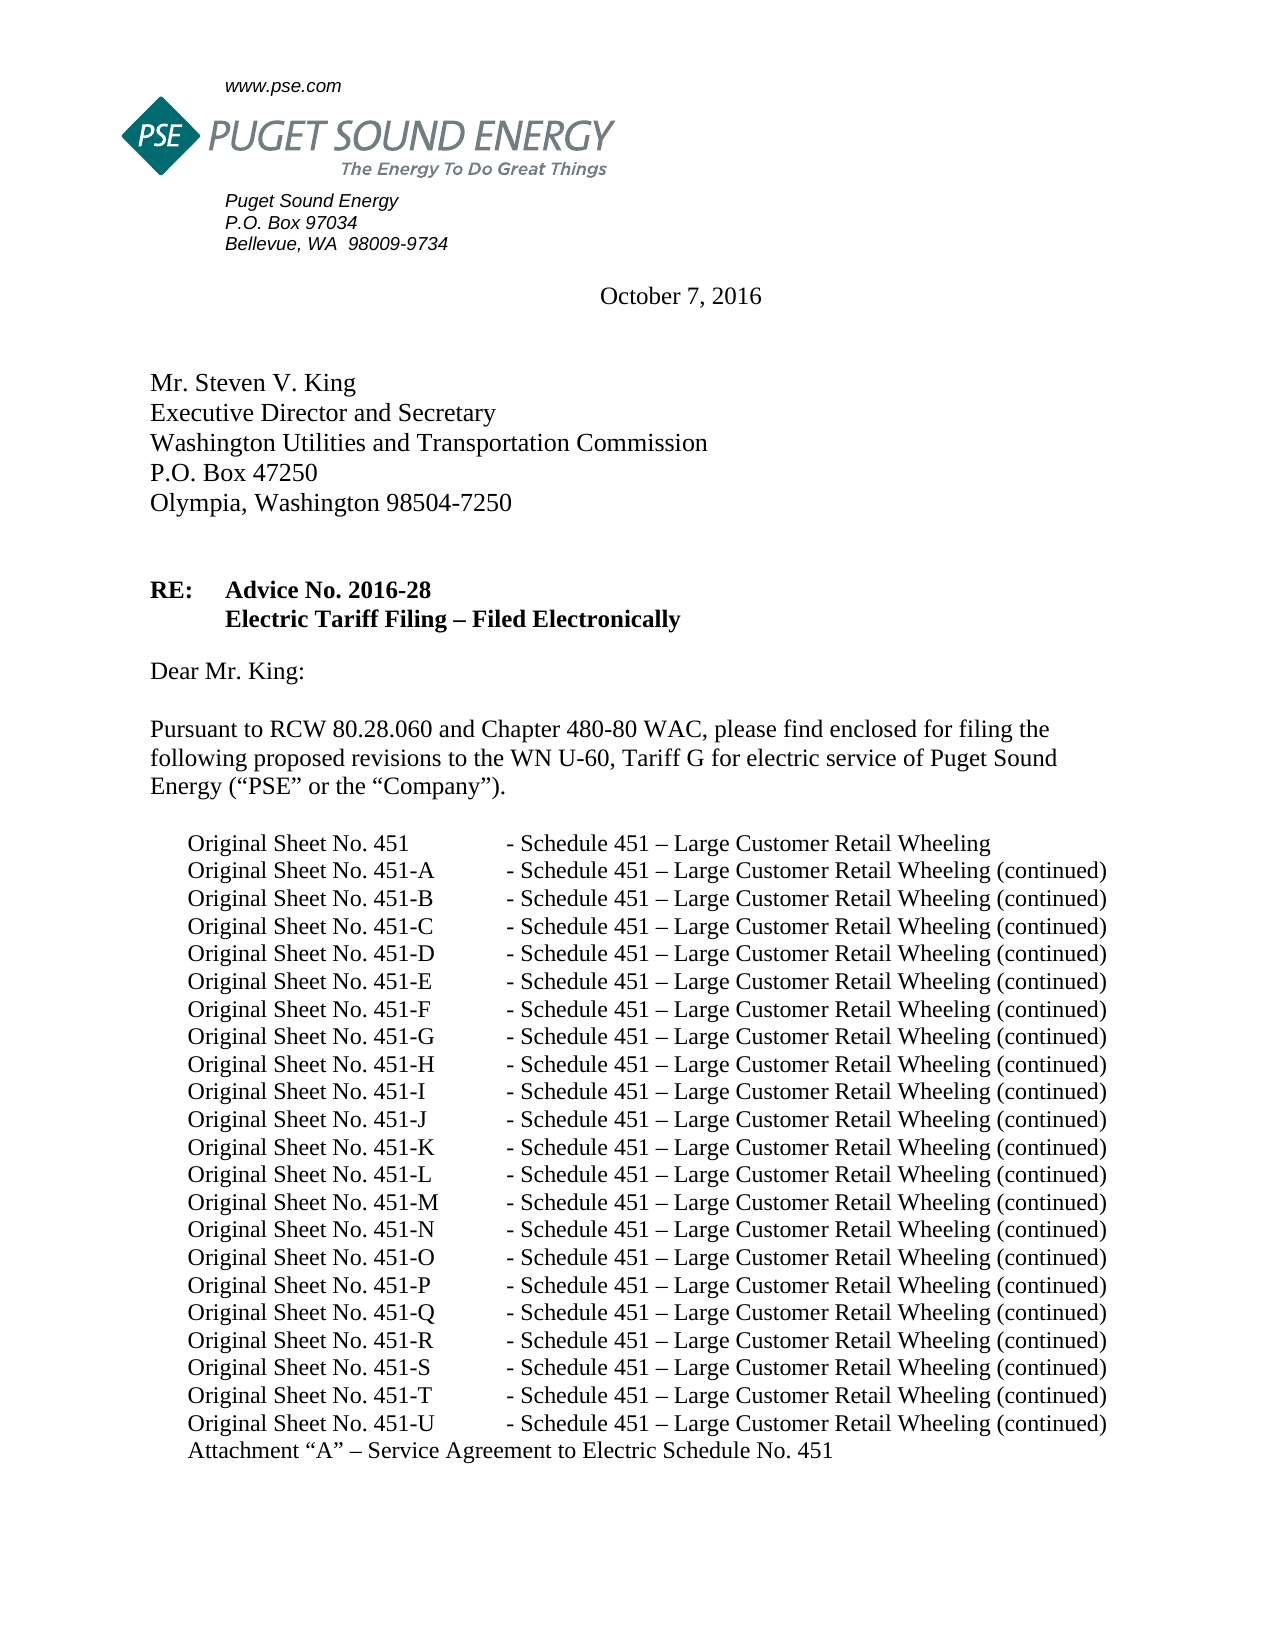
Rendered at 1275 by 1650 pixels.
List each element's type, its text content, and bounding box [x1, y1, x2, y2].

text Original Sheet No. 451-G - Schedule 451 – Large Customer Retail Wheeling (continued) [187, 1022, 1125, 1050]
text Original Sheet No. 451-S - Schedule 451 – Large Customer Retail Wheeling (continued) [187, 1353, 1125, 1381]
text Original Sheet No. 451-L - Schedule 451 – Large Customer Retail Wheeling (continued) [187, 1160, 1125, 1188]
text Original Sheet No. 451-H - Schedule 451 – Large Customer Retail Wheeling (continued) [187, 1050, 1125, 1077]
text Original Sheet No. 451-Q - Schedule 451 – Large Customer Retail Wheeling (continued) [187, 1298, 1125, 1326]
text www.pse.com [225, 75, 1125, 97]
text Executive Director and Secretary [150, 397, 1125, 427]
text Original Sheet No. 451-F - Schedule 451 – Large Customer Retail Wheeling (continued) [187, 994, 1125, 1022]
text Puget Sound Energy [225, 190, 1125, 212]
text RE: Advice No. 2016-28 [150, 575, 1125, 604]
text Original Sheet No. 451-P - Schedule 451 – Large Customer Retail Wheeling (continued) [187, 1271, 1125, 1298]
text Original Sheet No. 451 - Schedule 451 – Large Customer Retail Wheeling [187, 829, 1125, 857]
text Attachment “A” – Service Agreement to Electric Schedule No. 451 [187, 1436, 1125, 1464]
text Original Sheet No. 451-N - Schedule 451 – Large Customer Retail Wheeling (continued) [187, 1215, 1125, 1243]
text Washington Utilities and Transportation Commission [150, 427, 1125, 457]
text Olympia, Washington 98504-7250 [150, 487, 1125, 517]
text P.O. Box 47250 [150, 457, 1125, 487]
text Original Sheet No. 451-A - Schedule 451 – Large Customer Retail Wheeling (continued) [187, 857, 1125, 884]
text Original Sheet No. 451-O - Schedule 451 – Large Customer Retail Wheeling (continued) [187, 1243, 1125, 1271]
text Original Sheet No. 451-T - Schedule 451 – Large Customer Retail Wheeling (continued) [187, 1381, 1125, 1409]
subtitle October 7, 2016 [525, 281, 1125, 310]
text Original Sheet No. 451-B - Schedule 451 – Large Customer Retail Wheeling (continued) [187, 884, 1125, 912]
text Electric Tariff Filing – Filed Electronically [150, 604, 1125, 632]
text Original Sheet No. 451-K - Schedule 451 – Large Customer Retail Wheeling (continued) [187, 1133, 1125, 1160]
text Original Sheet No. 451-R - Schedule 451 – Large Customer Retail Wheeling (continued) [187, 1326, 1125, 1353]
text Original Sheet No. 451-M - Schedule 451 – Large Customer Retail Wheeling (continued) [187, 1188, 1125, 1215]
subtitle Bellevue, WA 98009-9734 [225, 233, 1125, 255]
text Original Sheet No. 451-I - Schedule 451 – Large Customer Retail Wheeling (continued) [187, 1077, 1125, 1105]
text Original Sheet No. 451-E - Schedule 451 – Large Customer Retail Wheeling (continued) [187, 967, 1125, 994]
text Mr. Steven V. King [150, 367, 1125, 397]
text Pursuant to RCW 80.28.060 and Chapter 480-80 WAC, please find enclosed for filing the following proposed revisions to the WN U-60, Tariff G for electric service of Puget Sound Energy (“PSE” or the “Company”). [150, 714, 1125, 800]
text Original Sheet No. 451-U - Schedule 451 – Large Customer Retail Wheeling (continued) [187, 1409, 1125, 1436]
text Original Sheet No. 451-J - Schedule 451 – Large Customer Retail Wheeling (continued) [187, 1105, 1125, 1133]
text Original Sheet No. 451-D - Schedule 451 – Large Customer Retail Wheeling (continued) [187, 939, 1125, 967]
text Dear Mr. King: [150, 656, 1125, 685]
subtitle P.O. Box 97034 [225, 212, 1125, 233]
text Original Sheet No. 451-C - Schedule 451 – Large Customer Retail Wheeling (continued) [187, 912, 1125, 939]
